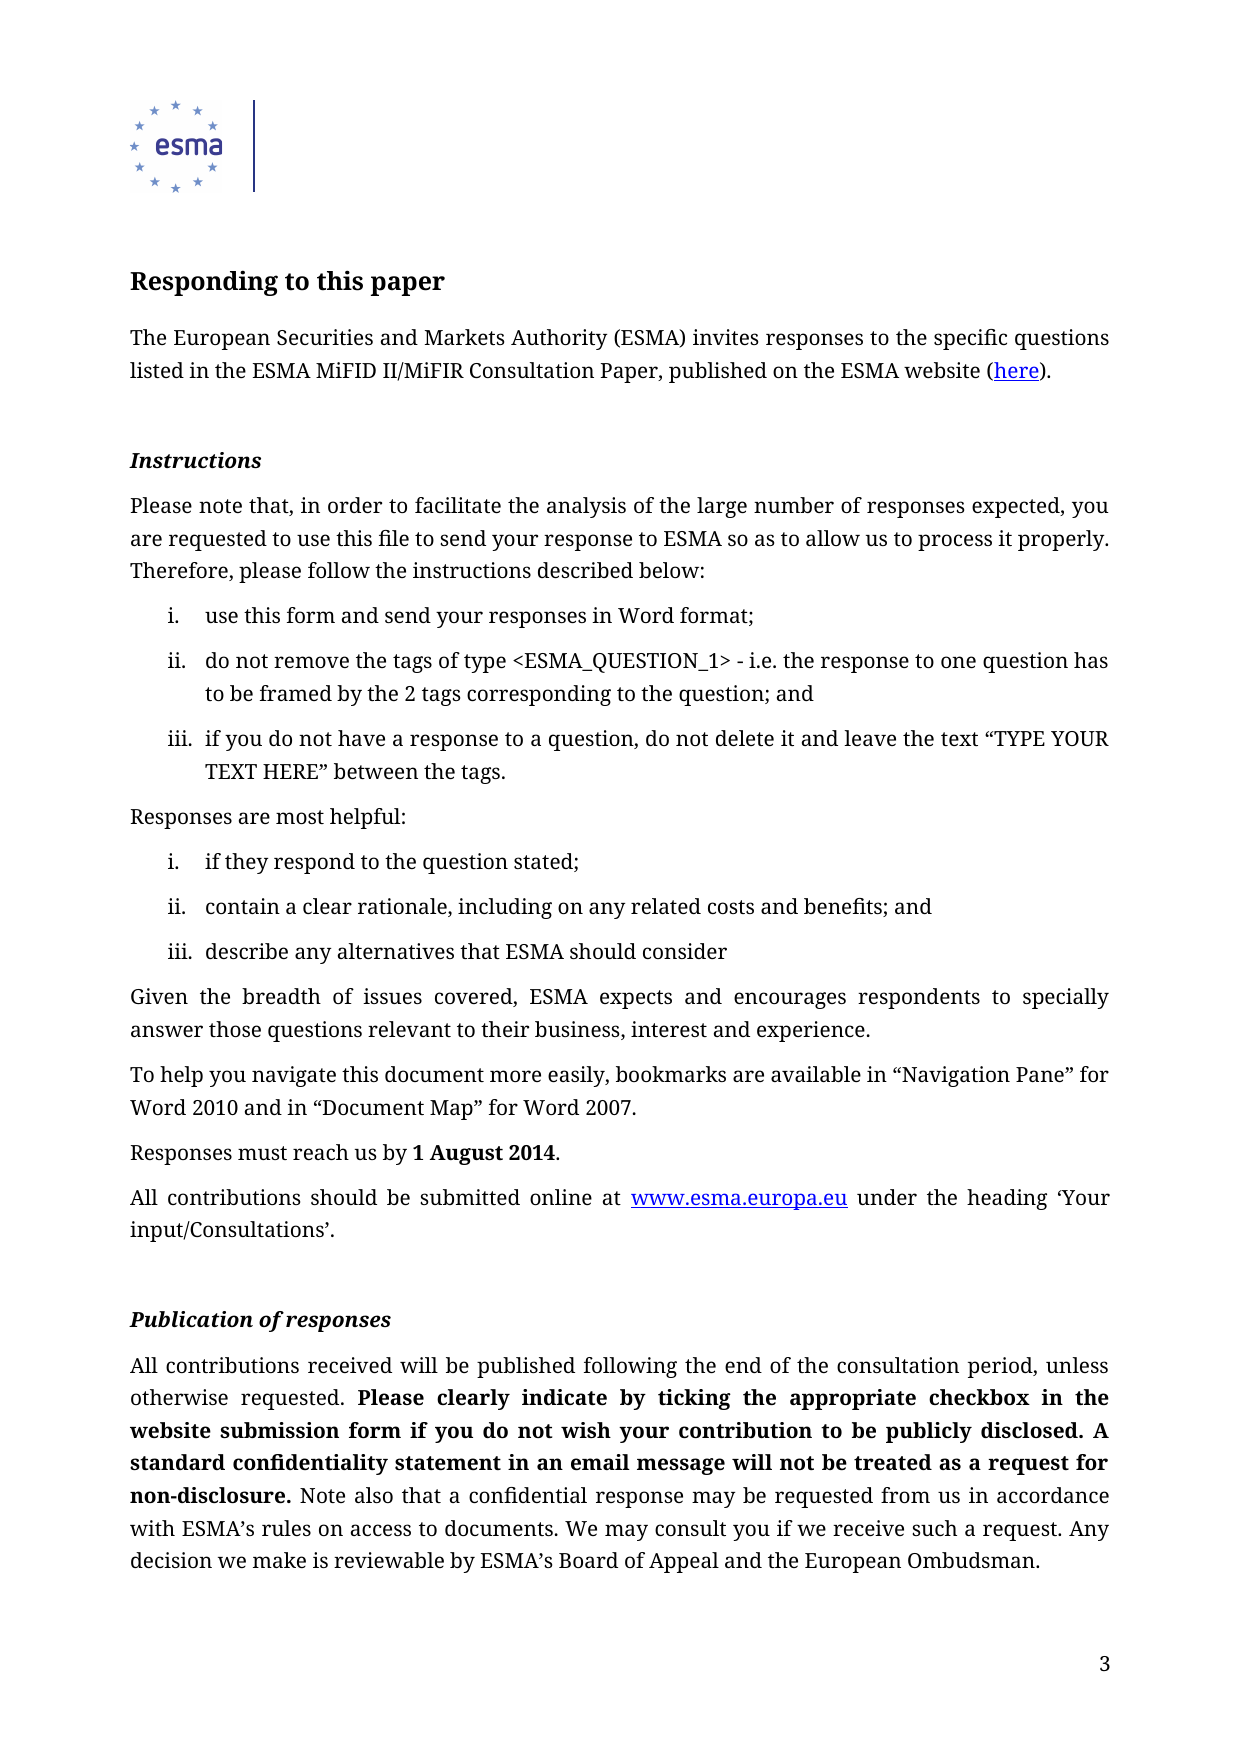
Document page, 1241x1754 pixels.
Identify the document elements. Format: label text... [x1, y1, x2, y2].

list describe any alternatives that ESMA should consider [167, 937, 1110, 966]
text All contributions received will be published following the end of the consultation period, unless otherwise requested. Please clearly indicate by ticking the appropriate checkbox in the website submission form if you do not wish your contribution to be publicly disclosed. A standard confidentiality statement in an email message will not be treated as a request for non-disclosure. Note also that a confidential response may be requested from us in accordance with ESMA’s rules on access to documents. We may consult you if we receive such a request. Any decision we make is reviewable by ESMA’s Board of Appeal and the European Ombudsman. [130, 1351, 1110, 1575]
picture [129, 100, 223, 193]
list To help you navigate this document more easily, bookmarks are available in “Navigation Pane” for Word 2010 and in “Document Map” for Word 2007. [130, 1060, 1110, 1121]
text Publication of responses [130, 1306, 1110, 1334]
text Instructions [130, 446, 1110, 474]
text Please note that, in order to facilitate the analysis of the large number of responses expected, you are requested to use this file to send your response to ESMA so as to allow us to process it properly. Therefore, please follow the instructions described below: [130, 491, 1110, 585]
list contain a clear rationale, including on any related costs and benefits; and [167, 892, 1110, 921]
list Responses are most helpful: [130, 802, 1110, 830]
text Responses must reach us by 1 August 2014. [130, 1138, 1110, 1166]
list if they respond to the question stated; [167, 847, 1110, 875]
text All contributions should be submitted online at www.esma.europa.eu under the heading ‘Your input/Consultations’. [130, 1183, 1110, 1244]
text Responding to this paper [130, 266, 1110, 297]
text The European Securities and Markets Authority (ESMA) invites responses to the specific questions listed in the ESMA MiFID II/MiFIR Consultation Paper, published on the ESMA website (here). [130, 323, 1110, 384]
list if you do not have a response to a question, do not delete it and leave the text “TYPE YOUR TEXT HERE” between the tags. [167, 724, 1110, 785]
list use this form and send your responses in Word format; [167, 601, 1110, 630]
list do not remove the tags of type <ESMA_QUESTION_1> - i.e. the response to one question has to be framed by the 2 tags corresponding to the question; and [167, 646, 1110, 707]
list Given the breadth of issues covered, ESMA expects and encourages respondents to specially answer those questions relevant to their business, interest and experience. [130, 982, 1110, 1043]
